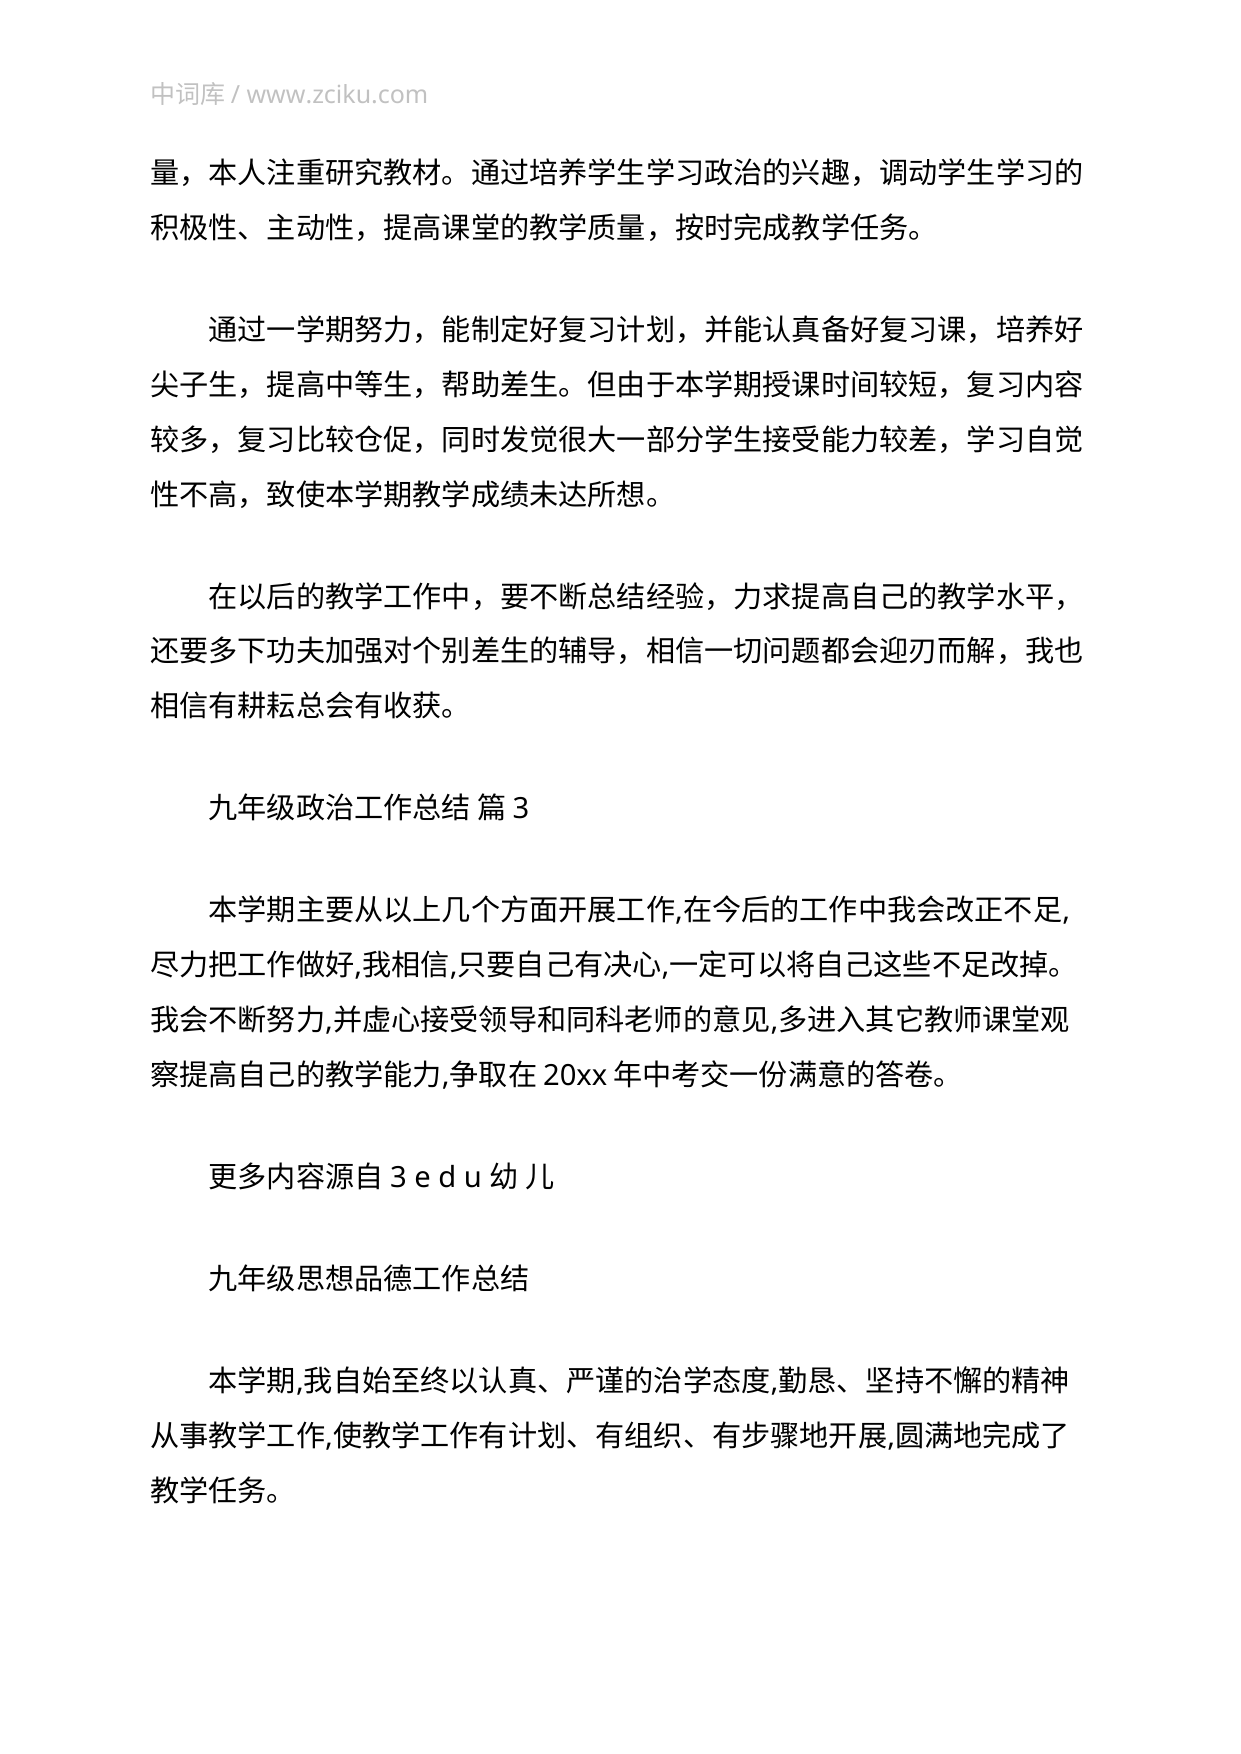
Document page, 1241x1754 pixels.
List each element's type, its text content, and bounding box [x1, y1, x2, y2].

text 九年级政治工作总结 篇3 [150, 785, 1090, 827]
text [150, 150, 1090, 247]
text 更多内容源自 3 e d u 幼 儿 [150, 1154, 1090, 1196]
text 本学期主要从以上几个方面开展工作,在今后的工作中我会改正不足,尽力把工作做好,我相信,只要自己有决心,一定可以将自己这些不足改掉。我会不断努力,并虚心接受领导和同科老师的意见,多进入其它教师课堂观察提高自己的教学能力,争取在20xx年中考交一份满意的答卷。 [150, 887, 1090, 1094]
text 在以后的教学工作中，要不断总结经验，力求提高自己的教学水平，还要多下功夫加强对个别差生的辅导，相信一切问题都会迎刃而解，我也相信有耕耘总会有收获。 [150, 573, 1090, 725]
text 本学期,我自始至终以认真、严谨的治学态度,勤恳、坚持不懈的精神从事教学工作,使教学工作有计划、有组织、有步骤地开展,圆满地完成了教学任务。 [150, 1357, 1090, 1510]
text 九年级思想品德工作总结 [150, 1256, 1090, 1298]
text 通过一学期努力，能制定好复习计划，并能认真备好复习课，培养好尖子生，提高中等生，帮助差生。但由于本学期授课时间较短，复习内容较多，复习比较仓促，同时发觉很大一部分学生接受能力较差，学习自觉性不高，致使本学期教学成绩未达所想。 [150, 307, 1090, 514]
